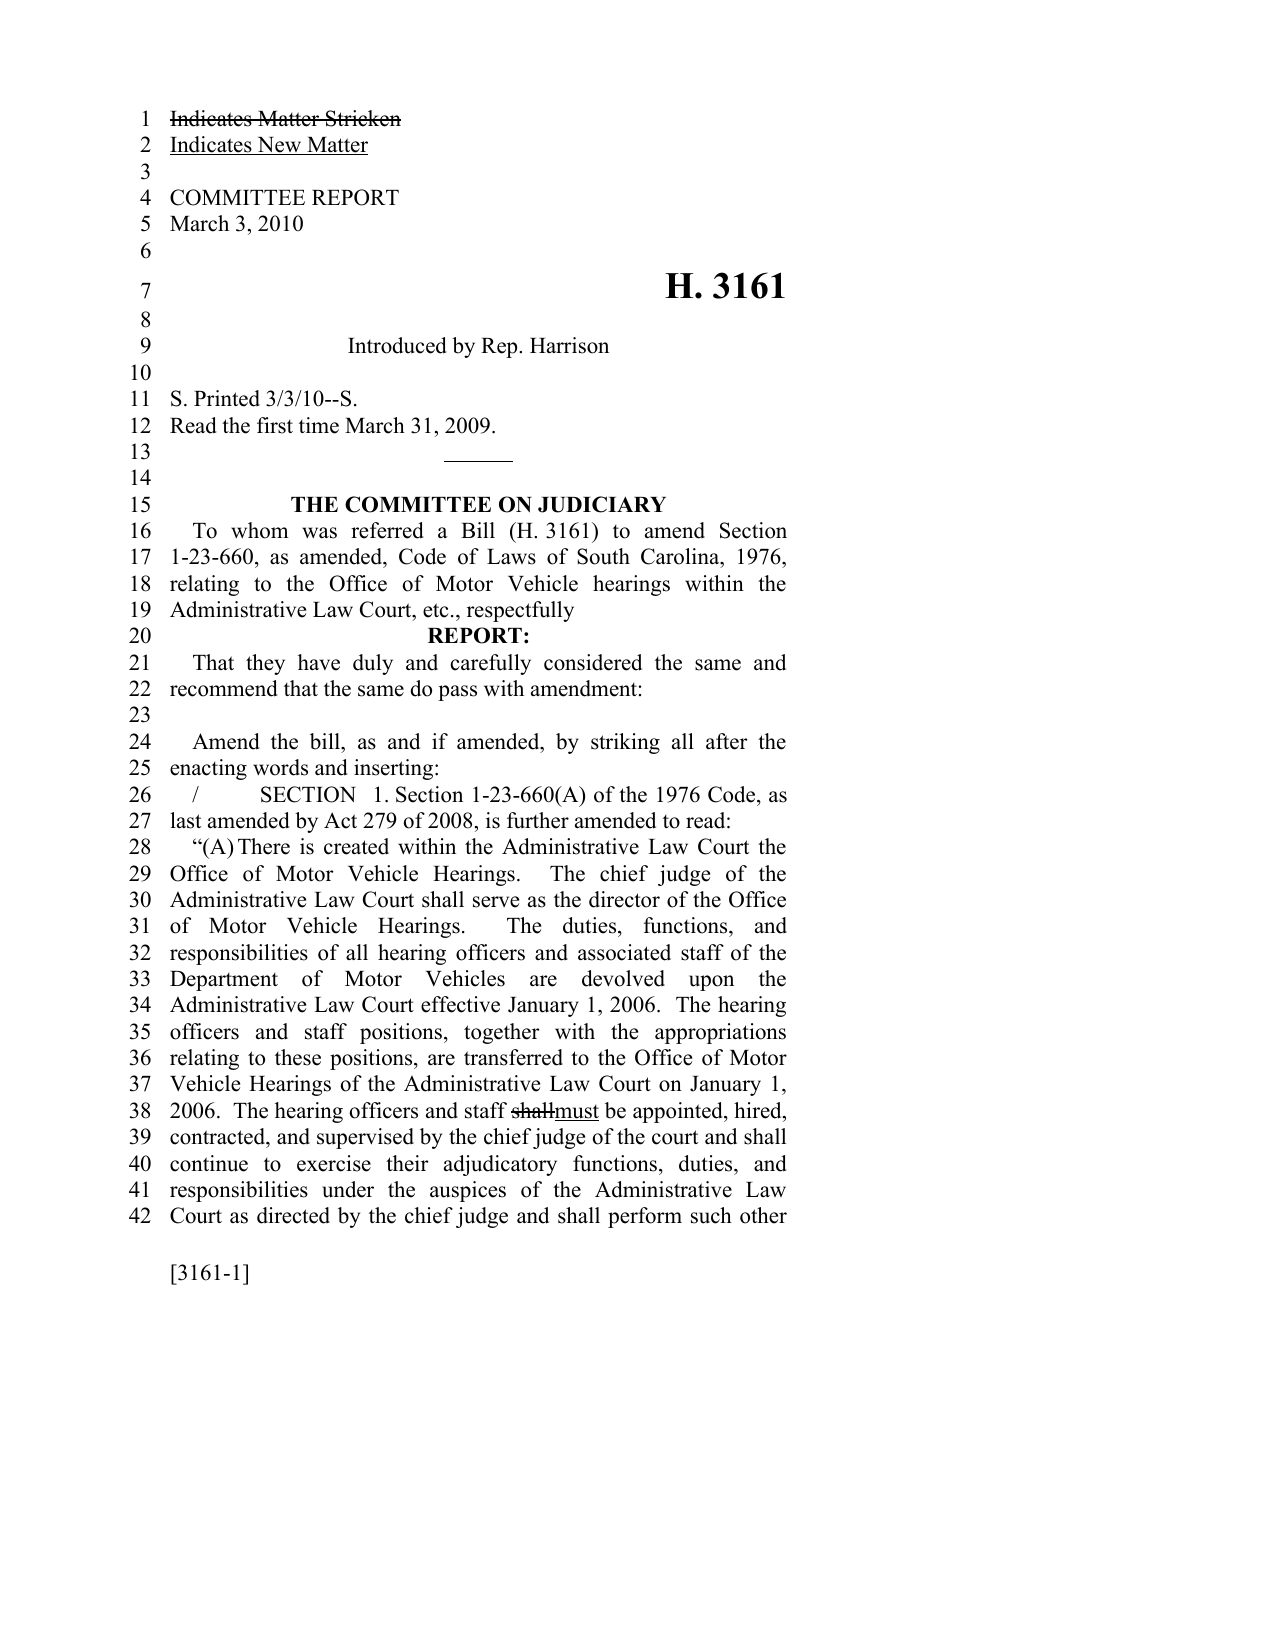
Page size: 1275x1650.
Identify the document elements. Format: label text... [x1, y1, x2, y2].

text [169, 833, 787, 1229]
text H. 3161 [169, 263, 787, 306]
text / SECTION 1. Section 1-23-660(A) of the 1976 Code, as last amended by Act 279 of 2008, is further amended to read: [169, 781, 787, 833]
text S. Printed 3/3/10--S. [169, 385, 787, 412]
text Read the first time March 31, 2009. [169, 412, 787, 438]
text Indicates Matter Stricken [169, 105, 787, 131]
text That they have duly and carefully considered the same and recommend that the same do pass with amendment: [169, 649, 787, 702]
text To whom was referred a Bill (H. 3161) to amend Section 1-23-660, as amended, Code of Laws of South Carolina, 1976, relating to the Office of Motor Vehicle hearings within the Administrative Law Court, etc., respectfully [169, 517, 787, 622]
text THE COMMITTEE ON JUDICIARY [169, 491, 787, 517]
text Amend the bill, as and if amended, by striking all after the enacting words and inserting: [169, 728, 787, 781]
text Indicates New Matter [169, 131, 787, 158]
text Introduced by Rep. Harrison [169, 333, 787, 359]
text March 3, 2010 [169, 210, 787, 237]
text REPORT: [169, 622, 787, 649]
text COMMITTEE REPORT [169, 184, 787, 210]
